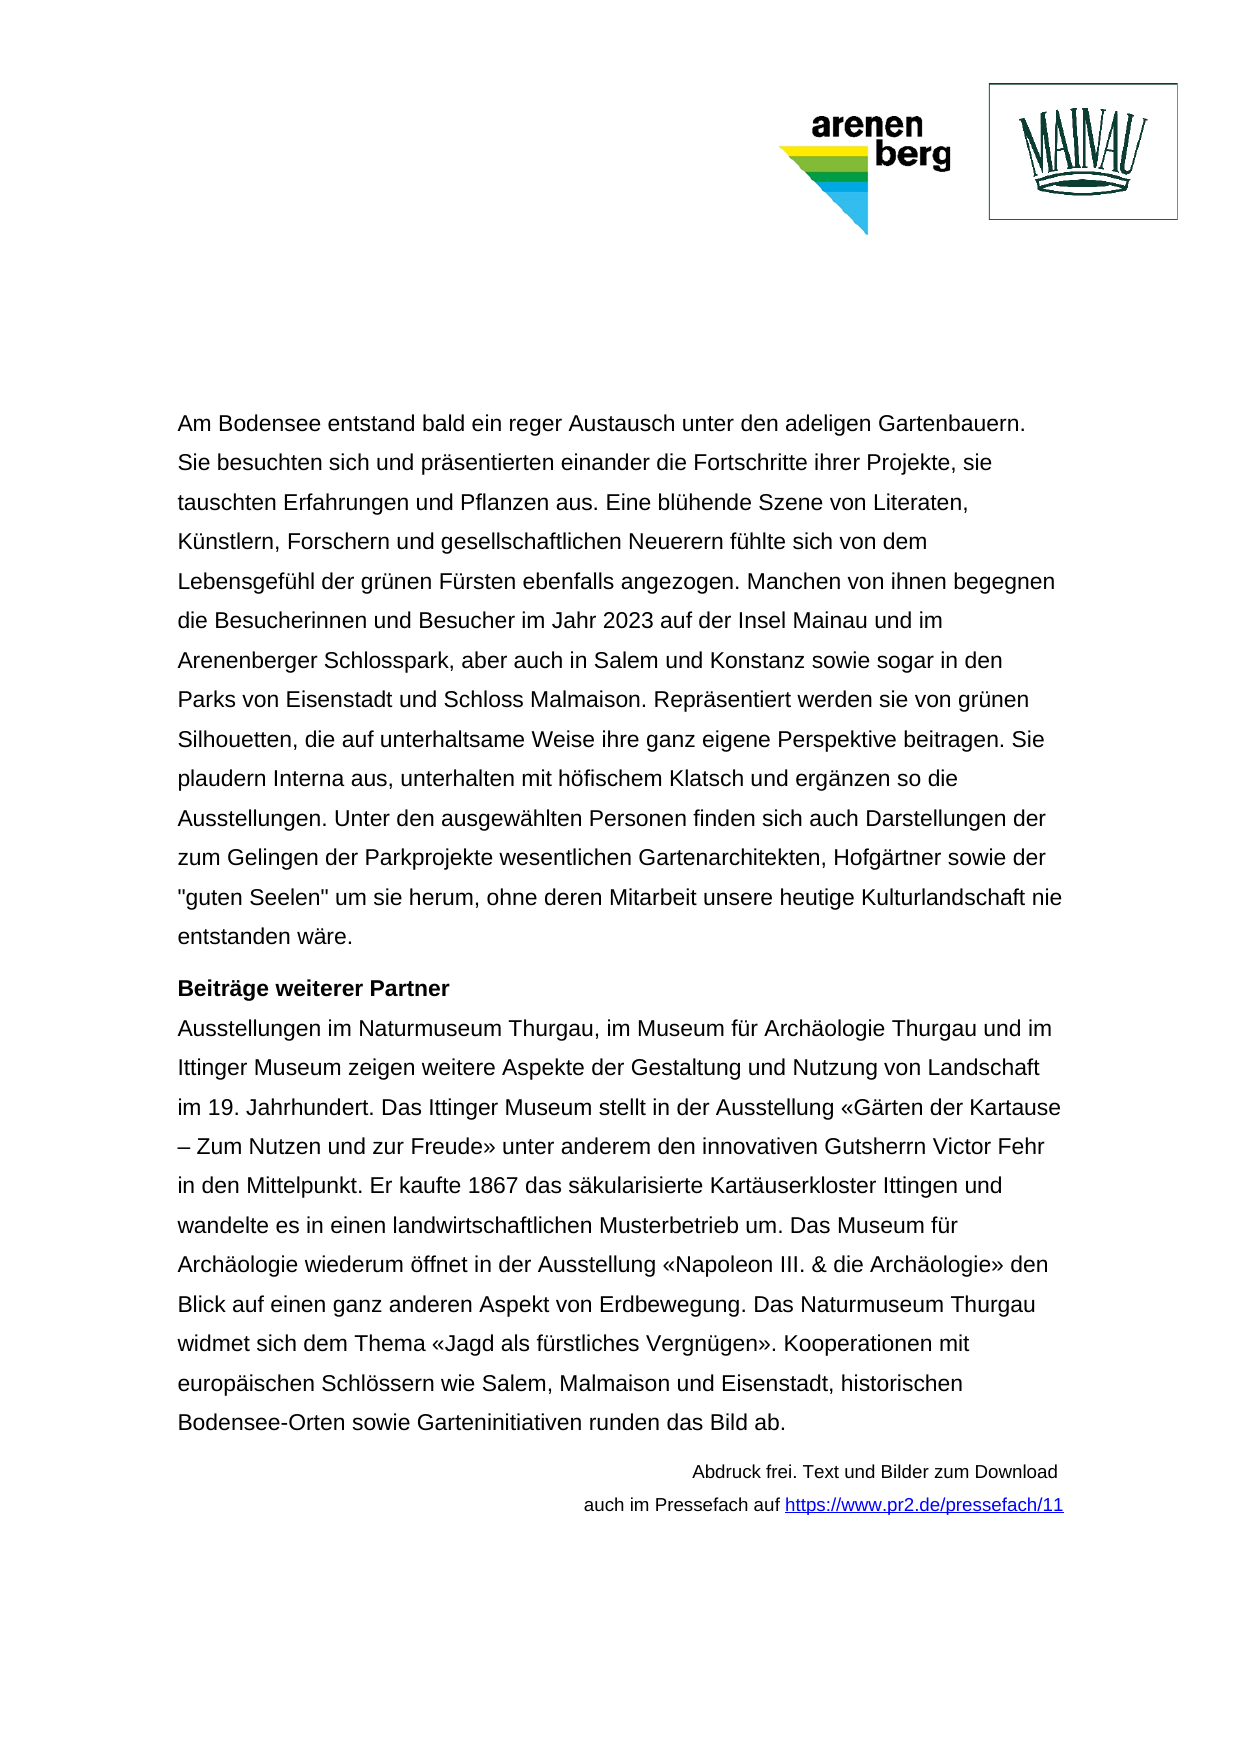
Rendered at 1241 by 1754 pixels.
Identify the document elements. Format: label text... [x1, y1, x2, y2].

text Beiträge weiterer Partner Ausstellungen im Naturmuseum Thurgau, im Museum für Archäologie Thurgau und im Ittinger Museum zeigen weitere Aspekte der Gestaltung und Nutzung von Landschaft im 19. Jahrhundert. Das Ittinger Museum stellt in der Ausstellung «Gärten der Kartause – Zum Nutzen und zur Freude» unter anderem den innovativen Gutsherrn Victor Fehr in den Mittelpunkt. Er kaufte 1867 das säkularisierte Kartäuserkloster Ittingen und wandelte es in einen landwirtschaftlichen Musterbetrieb um. Das Museum für Archäologie wiederum öffnet in der Ausstellung «Napoleon III. & die Archäologie» den Blick auf einen ganz anderen Aspekt von Erdbewegung. Das Naturmuseum Thurgau widmet sich dem Thema «Jagd als fürstliches Vergnügen». Kooperationen mit europäischen Schlössern wie Salem, Malmaison und Eisenstadt, historischen Bodensee-Orten sowie Garteninitiativen runden das Bild ab. [177, 975, 1063, 1436]
text Abdruck frei. Text und Bilder zum Download auch im Pressefach auf https://www.pr2.de/pressefach/11 [177, 1461, 1063, 1515]
picture [988, 83, 1178, 220]
picture [778, 116, 951, 235]
